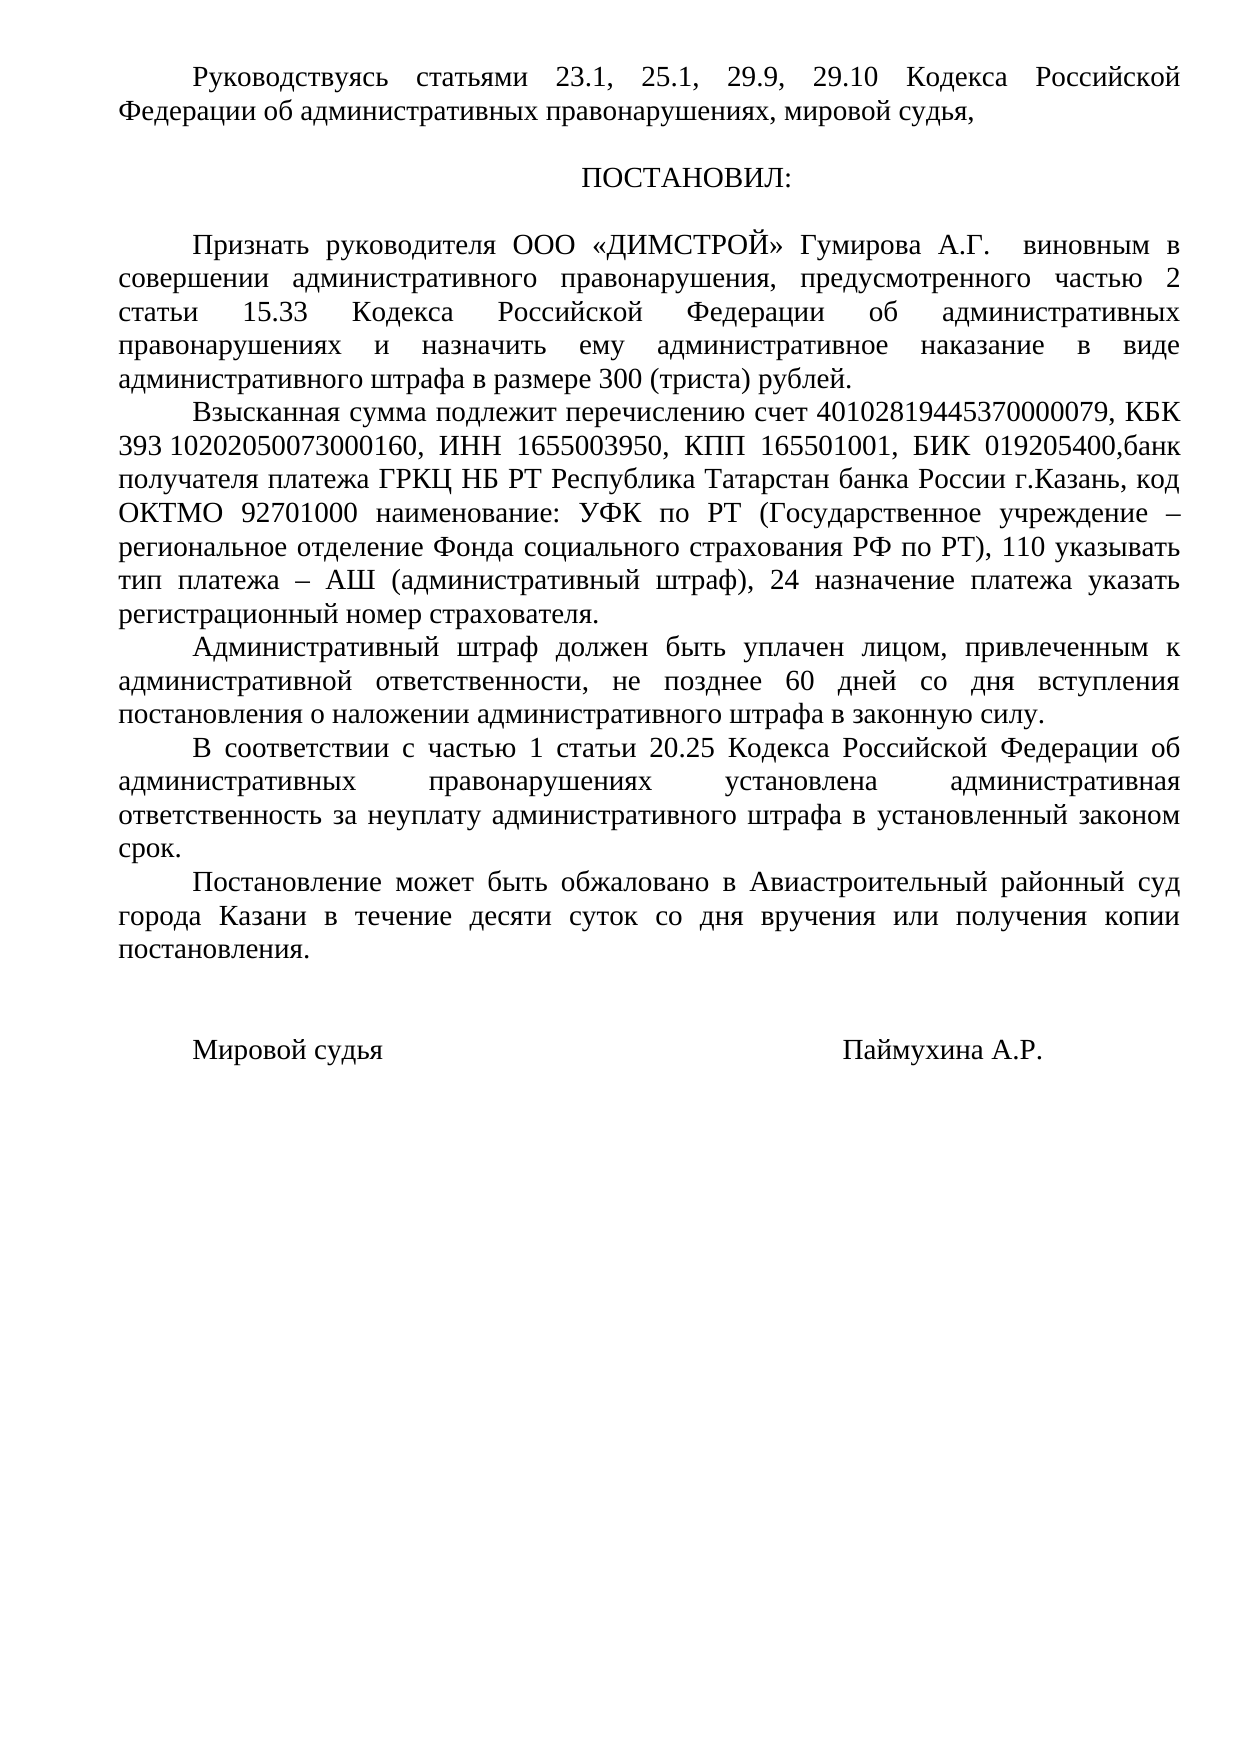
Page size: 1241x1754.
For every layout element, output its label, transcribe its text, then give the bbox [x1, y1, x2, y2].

text В соответствии с частью 1 статьи 20.25 Кодекса Российской Федерации об административных правонарушениях установлена административная ответственность за неуплату административного штрафа в установленный законом срок. [118, 730, 1181, 864]
text Постановление может быть обжаловано в Авиастроительный районный суд города Казани в течение десяти суток со дня вручения или получения копии постановления. [118, 864, 1181, 965]
text Взысканная сумма подлежит перечислению счет 40102819445370000079, КБК 393 10202050073000160, ИНН 1655003950, КПП 165501001, БИК 019205400,банк получателя платежа ГРКЦ НБ РТ Республика Татарстан банка России г.Казань, код ОКТМО 92701000 наименование: УФК по РТ (Государственное учреждение – региональное отделение Фонда социального страхования РФ по РТ), 110 указывать тип платежа – АШ (административный штраф), 24 назначение платежа указать регистрационный номер страхователя. [118, 394, 1181, 629]
text Признать руководителя ООО «ДИМСТРОЙ» Гумирова А.Г. виновным в совершении административного правонарушения, предусмотренного частью 2 статьи 15.33 Кодекса Российской Федерации об административных правонарушениях и назначить ему административное наказание в виде административного штрафа в размере 300 (триста) рублей. [118, 227, 1181, 394]
text Административный штраф должен быть уплачен лицом, привлеченным к административной ответственности, не позднее 60 дней со дня вступления постановления о наложении административного штрафа в законную силу. [118, 629, 1181, 730]
text Руководствуясь статьями 23.1, 25.1, 29.9, 29.10 Кодекса Российской Федерации об административных правонарушениях, мировой судья, [118, 59, 1181, 126]
text Мировой судья Паймухина А.Р. [118, 1032, 1181, 1065]
text ПОСТАНОВИЛ: [118, 160, 1181, 193]
